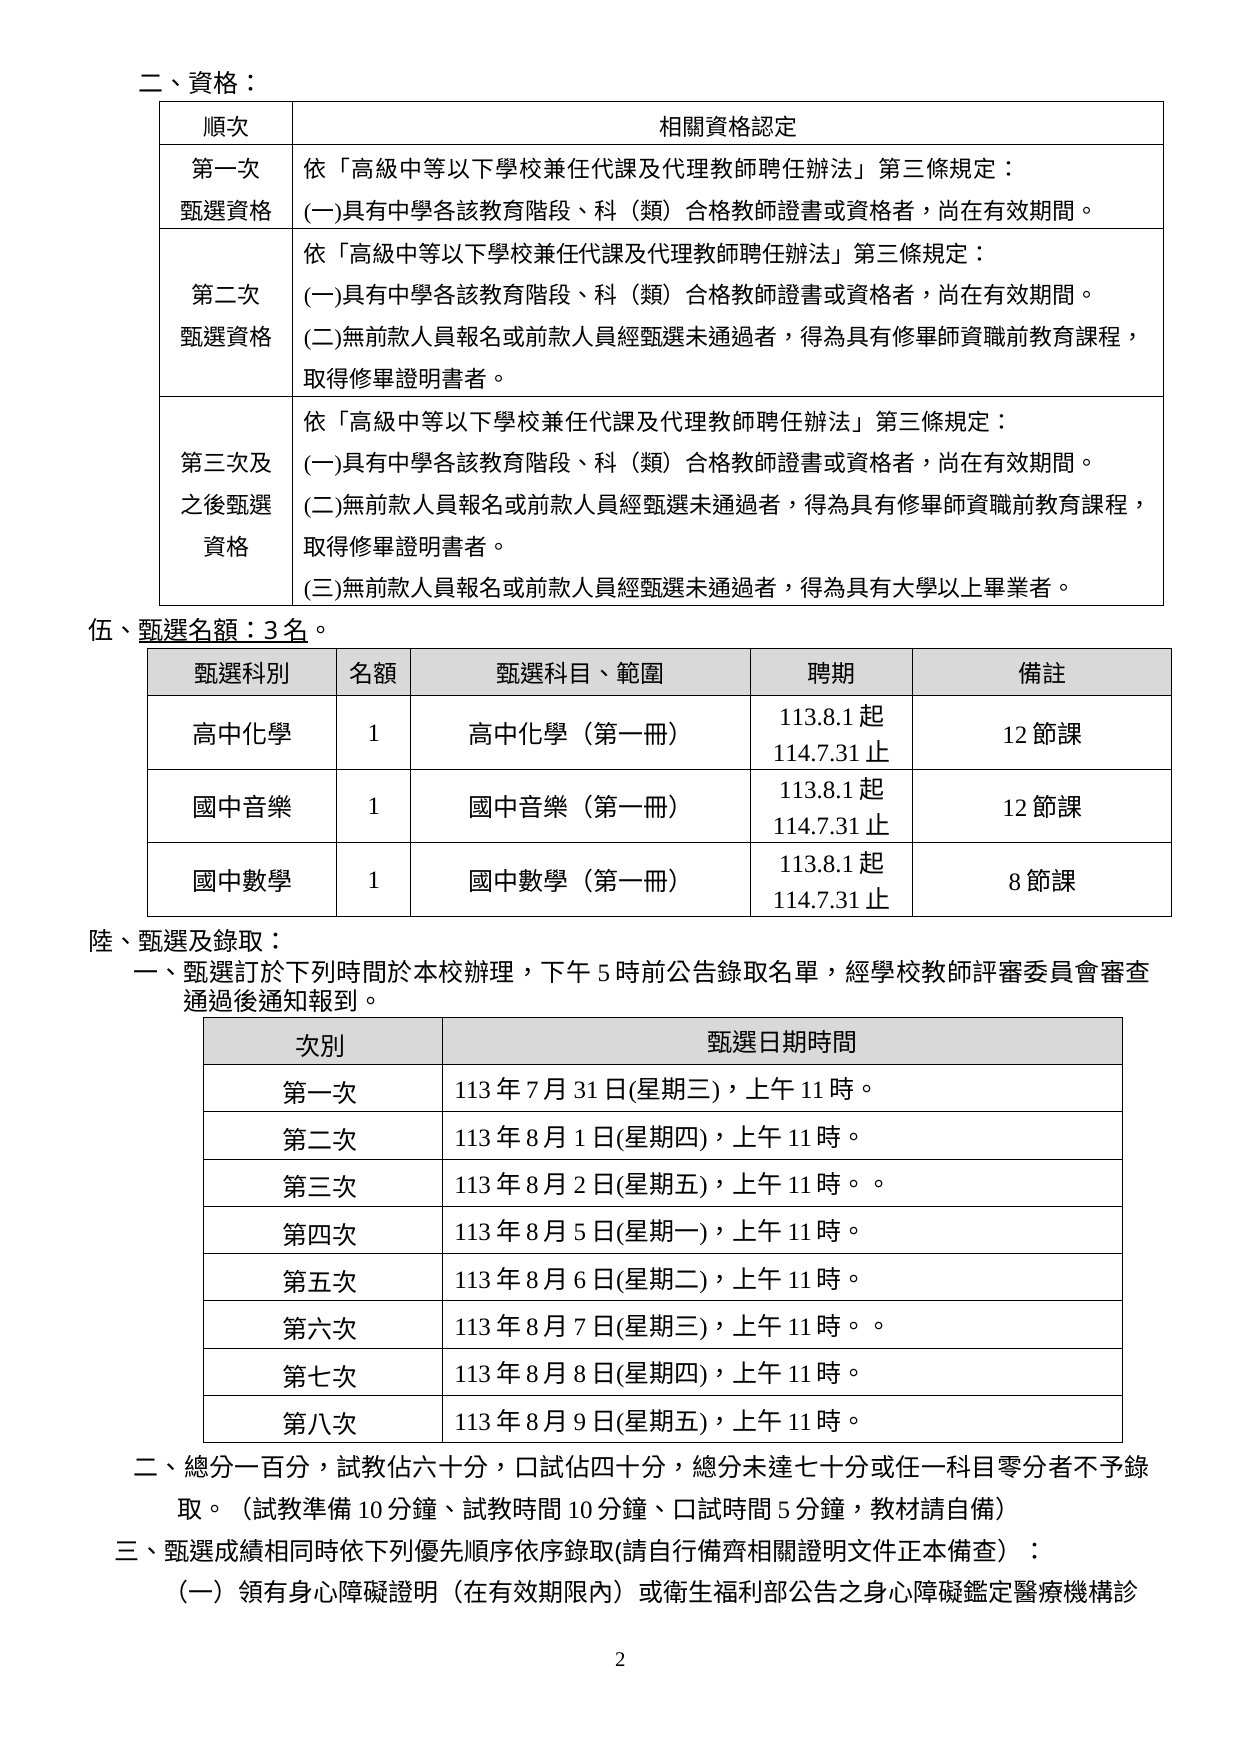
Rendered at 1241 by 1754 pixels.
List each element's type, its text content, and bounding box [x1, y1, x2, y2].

table_header 聘期 [751, 649, 912, 695]
table_cell 第四次 [204, 1207, 442, 1253]
table_cell 國中數學 [148, 843, 336, 916]
table_cell 113年8月1日(星期四)，上午11時。 [443, 1112, 1122, 1158]
table_cell 113年8月2日(星期五)，上午11時。。 [443, 1160, 1122, 1206]
table_cell 第一次 甄選資格 [160, 145, 292, 228]
text 三、甄選成績相同時依下列優先順序依序錄取(請自行備齊相關證明文件正本備查）： [89, 1527, 1152, 1568]
table_header 名額 [337, 649, 410, 695]
table_cell 依「高級中等以下學校兼任代課及代理教師聘任辦法」第三條規定： (一)具有中學各該教育階段、科（類）合格教師證書或資格者，尚在有效期間。 (二)無前款人員報名或前款人員經甄選未通過者，得為具有修畢師資職前教育課程，取得修畢證明書者。 (三)無前款人員報名或前款人員經甄選未通過者，得為具有大學以上畢業者。 [293, 397, 1163, 605]
table_cell 第三次及之後甄選資格 [160, 397, 292, 605]
table_cell 1 [337, 696, 410, 768]
table_header 備註 [913, 649, 1171, 695]
table_cell 第六次 [204, 1301, 442, 1348]
table_cell 1 [337, 843, 410, 916]
table_cell 1 [337, 770, 410, 842]
table_cell 113年8月8日(星期四)，上午11時。 [443, 1349, 1122, 1395]
table_cell 113.8.1起 114.7.31止 [751, 770, 912, 842]
text 二、總分一百分，試教佔六十分，口試佔四十分，總分未達七十分或任一科目零分者不予錄取。（試教準備10分鐘、試教時間10分鐘、口試時間5分鐘，教材請自備） [133, 1443, 1152, 1527]
table_cell 113年8月6日(星期二)，上午11時。 [443, 1254, 1122, 1300]
table_cell 國中數學（第一冊） [411, 843, 750, 916]
table_cell 8節課 [913, 843, 1171, 916]
table_cell 113.8.1起 114.7.31止 [751, 696, 912, 768]
table_cell 12節課 [913, 770, 1171, 842]
table_cell 113年8月5日(星期一)，上午11時。 [443, 1207, 1122, 1253]
text 陸、甄選及錄取： [89, 917, 1152, 958]
table_cell 高中化學 [148, 696, 336, 768]
table_cell 高中化學（第一冊） [411, 696, 750, 768]
table_cell 113年7月31日(星期三)，上午11時。 [443, 1065, 1122, 1111]
table_header 相關資格認定 [293, 102, 1163, 143]
table_cell 依「高級中等以下學校兼任代課及代理教師聘任辦法」第三條規定： (一)具有中學各該教育階段、科（類）合格教師證書或資格者，尚在有效期間。 [293, 145, 1163, 228]
table_cell 113年8月7日(星期三)，上午11時。。 [443, 1301, 1122, 1348]
table_cell 第七次 [204, 1349, 442, 1395]
table_header 次別 [204, 1018, 442, 1064]
table_cell 第五次 [204, 1254, 442, 1300]
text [89, 1568, 1152, 1610]
table_header 甄選科別 [148, 649, 336, 695]
table_cell 12節課 [913, 696, 1171, 768]
text 二、資格： [114, 59, 1152, 101]
table_cell 113.8.1起 114.7.31止 [751, 843, 912, 916]
table_cell 第一次 [204, 1065, 442, 1111]
table_cell 第八次 [204, 1396, 442, 1442]
table_cell 依「高級中等以下學校兼任代課及代理教師聘任辦法」第三條規定： (一)具有中學各該教育階段、科（類）合格教師證書或資格者，尚在有效期間。 (二)無前款人員報名或前款人員經甄選未通過者，得為具有修畢師資職前教育課程，取得修畢證明書者。 [293, 229, 1163, 396]
table_header 順次 [160, 102, 292, 143]
table_cell 國中音樂 [148, 770, 336, 842]
list 甄選訂於下列時間於本校辦理，下午5時前公告錄取名單，經學校教師評審委員會審查通過後通知報到。 [133, 958, 1152, 1017]
table_header 甄選日期時間 [443, 1018, 1122, 1064]
table_header 甄選科目、範圍 [411, 649, 750, 695]
table_cell 第三次 [204, 1160, 442, 1206]
table_cell 第二次 [204, 1112, 442, 1158]
table_cell 國中音樂（第一冊） [411, 770, 750, 842]
table_cell 第二次 甄選資格 [160, 229, 292, 396]
text 伍、甄選名額：3名。 [89, 606, 1152, 648]
table_cell 113年8月9日(星期五)，上午11時。 [443, 1396, 1122, 1442]
